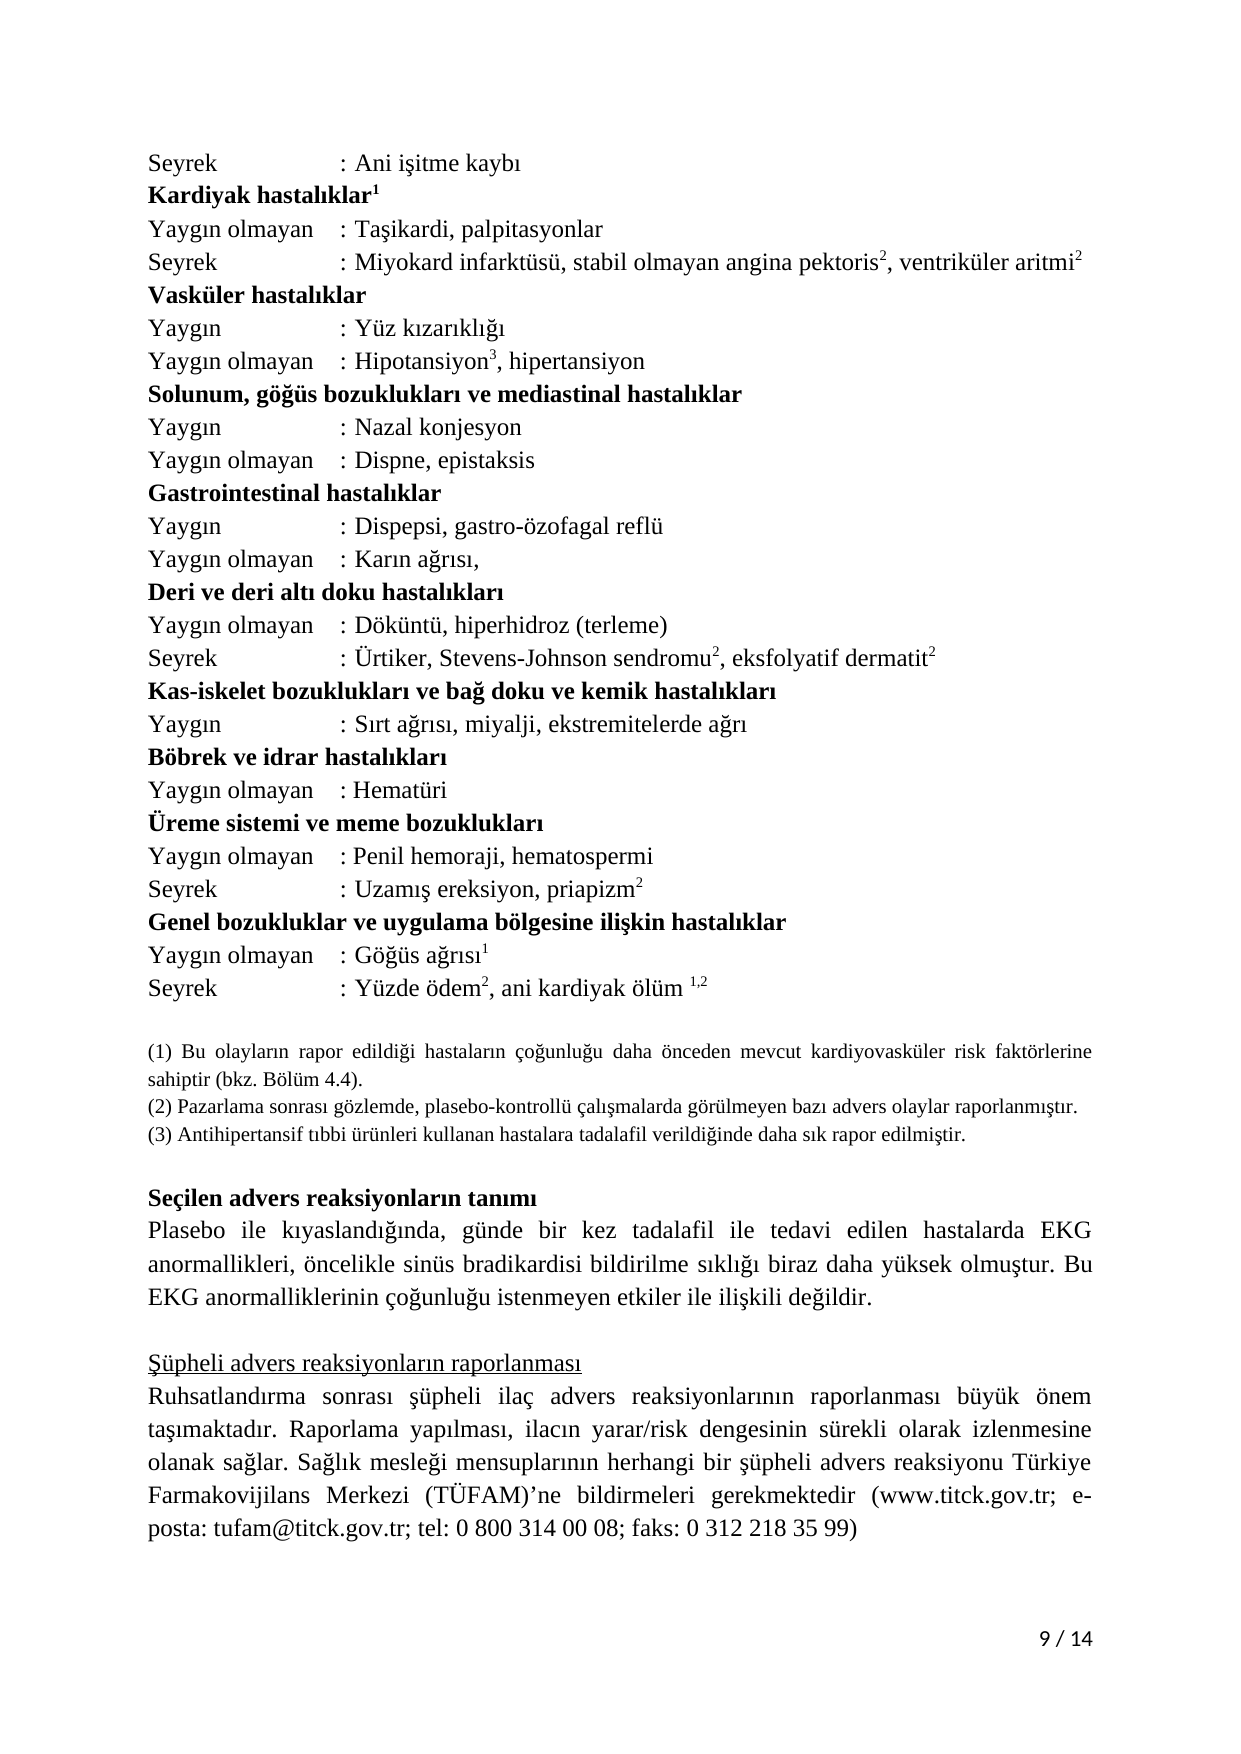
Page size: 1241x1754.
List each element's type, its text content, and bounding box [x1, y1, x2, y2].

text Kas-iskelet bozuklukları ve bağ doku ve kemik hastalıkları [148, 676, 1093, 705]
text Böbrek ve idrar hastalıkları [148, 742, 1093, 771]
text (3) Antihipertansif tıbbi ürünleri kullanan hastalara tadalafil verildiğinde daha sık rapor edilmiştir. [148, 1122, 1093, 1146]
text Yaygın olmayan : Taşikardi, palpitasyonlar [148, 214, 1093, 242]
text Seyrek : Yüzde ödem2, ani kardiyak ölüm 1,2 [148, 973, 1093, 1002]
text Ruhsatlandırma sonrası şüpheli ilaç advers reaksiyonlarının raporlanması büyük önem taşımaktadır. Raporlama yapılması, ilacın yarar/risk dengesinin sürekli olarak izlenmesine olanak sağlar. Sağlık mesleği mensuplarının herhangi bir şüpheli advers reaksiyonu Türkiye Farmakovijilans Merkezi (TÜFAM)’ne bildirmeleri gerekmektedir (www.titck.gov.tr; e- posta: tufam@titck.gov.tr; tel: 0 800 314 00 08; faks: 0 312 218 35 99) [148, 1381, 1093, 1542]
text Yaygın : Dispepsi, gastro-özofagal reflü [148, 511, 1093, 539]
text Plasebo ile kıyaslandığında, günde bir kez tadalafil ile tedavi edilen hastalarda EKG anormallikleri, öncelikle sinüs bradikardisi bildirilme sıklığı biraz daha yüksek olmuştur. Bu EKG anormalliklerinin çoğunluğu istenmeyen etkiler ile ilişkili değildir. [148, 1216, 1093, 1310]
text Genel bozukluklar ve uygulama bölgesine ilişkin hastalıklar [148, 907, 1093, 936]
text Vasküler hastalıklar [148, 280, 1093, 308]
text Deri ve deri altı doku hastalıkları [148, 577, 1093, 606]
text Yaygın : Sırt ağrısı, miyalji, ekstremitelerde ağrı [148, 709, 1093, 738]
text Seyrek : Uzamış ereksiyon, priapizm2 [148, 874, 1093, 903]
text Kardiyak hastalıklar1 [148, 181, 1093, 209]
text Seyrek : Ürtiker, Stevens-Johnson sendromu2, eksfolyatif dermatit2 [148, 643, 1093, 672]
text Yaygın : Nazal konjesyon [148, 412, 1093, 441]
text Yaygın olmayan : Dispne, epistaksis [148, 445, 1093, 473]
text Yaygın olmayan : Penil hemoraji, hematospermi [148, 841, 1093, 870]
text Yaygın olmayan : Göğüs ağrısı1 [148, 940, 1093, 969]
text Yaygın olmayan : Döküntü, hiperhidroz (terleme) [148, 610, 1093, 639]
text Solunum, göğüs bozuklukları ve mediastinal hastalıklar [148, 379, 1093, 407]
text Yaygın olmayan : Hematüri [148, 775, 1093, 804]
text Yaygın olmayan : Karın ağrısı, [148, 544, 1093, 573]
text Üreme sistemi ve meme bozuklukları [148, 808, 1093, 837]
text Gastrointestinal hastalıklar [148, 478, 1093, 507]
text Seçilen advers reaksiyonların tanımı [148, 1183, 1093, 1211]
text Seyrek : Ani işitme kaybı [148, 148, 1093, 176]
text Seyrek : Miyokard infarktüsü, stabil olmayan angina pektoris2, ventriküler aritmi2 [148, 247, 1093, 275]
text Şüpheli advers reaksiyonların raporlanması [148, 1348, 1093, 1376]
text (2) Pazarlama sonrası gözlemde, plasebo-kontrollü çalışmalarda görülmeyen bazı advers olaylar raporlanmıştır. [148, 1094, 1093, 1118]
text (1) Bu olayların rapor edildiği hastaların çoğunluğu daha önceden mevcut kardiyovasküler risk faktörlerine sahiptir (bkz. Bölüm 4.4). [148, 1039, 1093, 1091]
text Yaygın olmayan : Hipotansiyon3, hipertansiyon [148, 346, 1093, 374]
text Yaygın : Yüz kızarıklığı [148, 313, 1093, 341]
